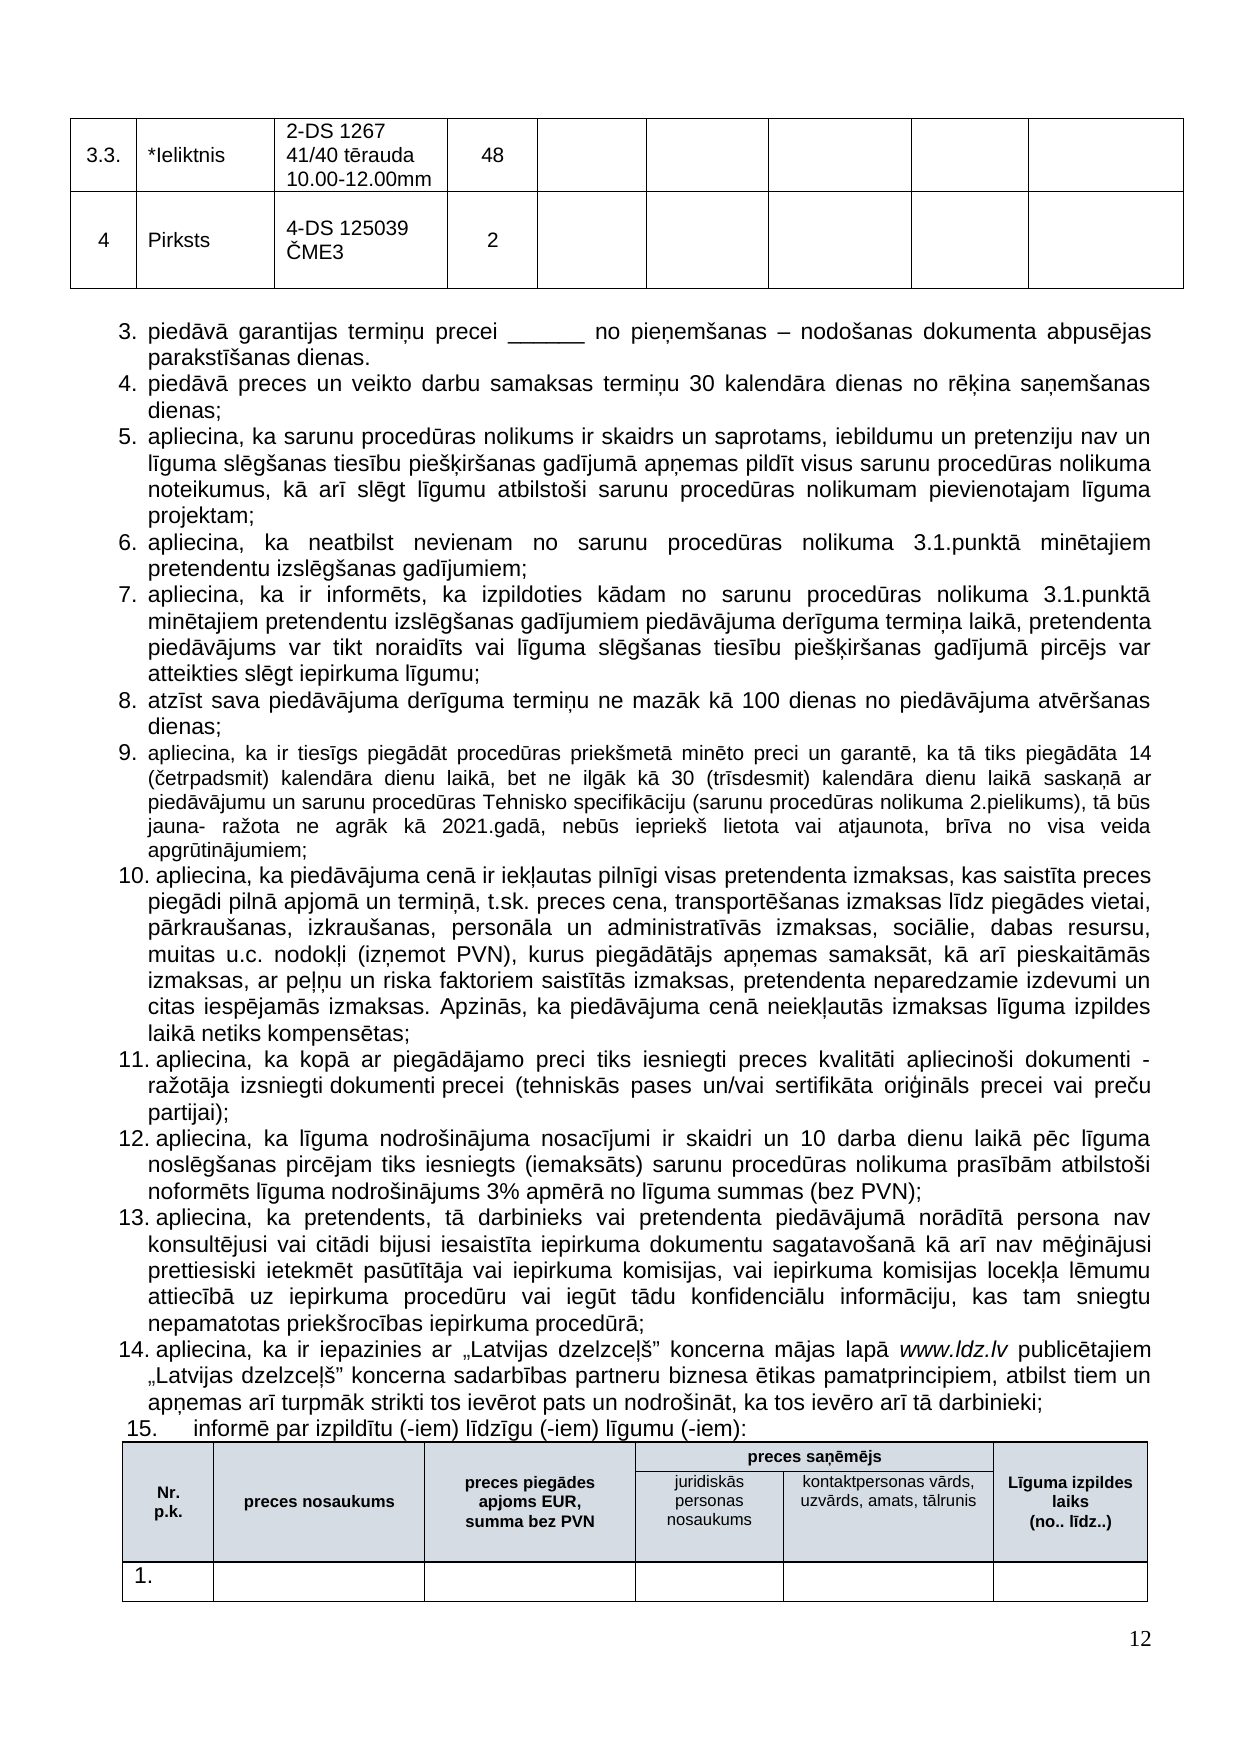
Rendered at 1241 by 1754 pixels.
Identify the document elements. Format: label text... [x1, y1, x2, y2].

table_cell [647, 192, 768, 288]
table_cell [636, 1563, 783, 1601]
list apliecina, ka ir informēts, ka izpildoties kādam no sarunu procedūras nolikuma 3.1.punktā minētajiem pretendentu izslēgšanas gadījumiem piedāvājuma derīguma termiņa laikā, pretendenta piedāvājums var tikt noraidīts vai līguma slēgšanas tiesību piešķiršanas gadījumā pircējs var atteikties slēgt iepirkuma līgumu; [118, 581, 1152, 687]
list apliecina, ka ir tiesīgs piegādāt procedūras priekšmetā minēto preci un garantē, ka tā tiks piegādāta 14 (četrpadsmit) kalendāra dienu laikā, bet ne ilgāk kā 30 (trīsdesmit) kalendāra dienu laikā saskaņā ar piedāvājumu un sarunu procedūras Tehnisko specifikāciju (sarunu procedūras nolikuma 2.pielikums), tā būs jauna- ražota ne agrāk kā 2021.gadā, nebūs iepriekš lietota vai atjaunota, brīva no visa veida apgrūtinājumiem; [118, 739, 1152, 862]
list piedāvā preces un veikto darbu samaksas termiņu 30 kalendāra dienas no rēķina saņemšanas dienas; [118, 370, 1152, 423]
table_cell [769, 119, 911, 191]
table_header Nr. p.k. [123, 1443, 213, 1561]
list apliecina, ka līguma nodrošinājuma nosacījumi ir skaidri un 10 darba dienu laikā pēc līguma noslēgšanas pircējam tiks iesniegts (iemaksāts) sarunu procedūras nolikuma prasībām atbilstoši noformēts līguma nodrošinājums 3% apmērā no līguma summas (bez PVN); [118, 1125, 1152, 1204]
table_cell [769, 192, 911, 288]
table_header preces saņēmējs [636, 1443, 993, 1471]
list apliecina, ka ir iepazinies ar „Latvijas dzelzceļš” koncerna mājas lapā www.ldz.lv publicētajiem „Latvijas dzelzceļš” koncerna sadarbības partneru biznesa ētikas pamatprincipiem, atbilst tiem un apņemas arī turpmāk strikti tos ievērot pats un nodrošināt, ka tos ievēro arī tā darbinieki; [118, 1336, 1152, 1415]
list apliecina, ka neatbilst nevienam no sarunu procedūras nolikuma 3.1.punktā minētajiem pretendentu izslēgšanas gadījumiem; [118, 528, 1152, 581]
table_cell *Ieliktnis [137, 119, 274, 191]
table_cell [214, 1563, 424, 1601]
table_cell [538, 192, 646, 288]
table_cell Pirksts [137, 192, 274, 288]
table_cell [912, 119, 1028, 191]
list atzīst sava piedāvājuma derīguma termiņu ne mazāk kā 100 dienas no piedāvājuma atvēršanas dienas; [118, 687, 1152, 739]
table_cell 4 [71, 192, 136, 288]
table_cell 4-DS 125039 ČME3 [275, 192, 447, 288]
list apliecina, ka piedāvājuma cenā ir iekļautas pilnīgi visas pretendenta izmaksas, kas saistīta preces piegādi pilnā apjomā un termiņā, t.sk. preces cena, transportēšanas izmaksas līdz piegādes vietai, pārkraušanas, izkraušanas, personāla un administratīvās izmaksas, sociālie, dabas resursu, muitas u.c. nodokļi (izņemot PVN), kurus piegādātājs apņemas samaksāt, kā arī pieskaitāmās izmaksas, ar peļņu un riska faktoriem saistītās izmaksas, pretendenta neparedzamie izdevumi un citas iespējamās izmaksas. Apzinās, ka piedāvājuma cenā neiekļautās izmaksas līguma izpildes laikā netiks kompensētas; [118, 862, 1152, 1046]
list apliecina, ka kopā ar piegādājamo preci tiks iesniegti preces kvalitāti apliecinoši dokumenti - ražotāja izsniegti dokumenti precei (tehniskās pases un/vai sertifikāta oriģināls precei vai preču partijai); [118, 1046, 1152, 1125]
table_cell [912, 192, 1028, 288]
table_cell 48 [448, 119, 537, 191]
table_cell [538, 119, 646, 191]
list informē par izpildītu (-iem) līdzīgu (-iem) līgumu (-iem): [126, 1415, 1152, 1441]
table_header preces piegādes apjoms EUR, summa bez PVN [425, 1443, 635, 1561]
table_cell 1. [123, 1563, 213, 1601]
table_cell 2-DS 1267 41/40 tērauda 10.00-12.00mm [275, 119, 447, 191]
table_cell [647, 119, 768, 191]
list apliecina, ka pretendents, tā darbinieks vai pretendenta piedāvājumā norādītā persona nav konsultējusi vai citādi bijusi iesaistīta iepirkuma dokumentu sagatavošanā kā arī nav mēģinājusi prettiesiski ietekmēt pasūtītāja vai iepirkuma komisijas, vai iepirkuma komisijas locekļa lēmumu attiecībā uz iepirkuma procedūru vai iegūt tādu konfidenciālu informāciju, kas tam sniegtu nepamatotas priekšrocības iepirkuma procedūrā; [118, 1204, 1152, 1336]
table_cell [994, 1563, 1147, 1601]
table_cell kontaktpersonas vārds, uzvārds, amats, tālrunis [784, 1472, 993, 1561]
table_cell 3.3. [71, 119, 136, 191]
table_cell juridiskās personas nosaukums [636, 1472, 783, 1561]
table_cell [1029, 192, 1183, 288]
list piedāvā garantijas termiņu precei ______ no pieņemšanas – nodošanas dokumenta abpusējas parakstīšanas dienas. [118, 318, 1152, 370]
table_cell [1029, 119, 1183, 191]
table_cell 2 [448, 192, 537, 288]
table_cell [425, 1563, 635, 1601]
list apliecina, ka sarunu procedūras nolikums ir skaidrs un saprotams, iebildumu un pretenziju nav un līguma slēgšanas tiesību piešķiršanas gadījumā apņemas pildīt visus sarunu procedūras nolikuma noteikumus, kā arī slēgt līgumu atbilstoši sarunu procedūras nolikumam pievienotajam līguma projektam; [118, 423, 1152, 528]
table_cell [784, 1563, 993, 1601]
table_header Līguma izpildes laiks (no.. līdz..) [994, 1443, 1147, 1561]
table_header preces nosaukums [214, 1443, 424, 1561]
